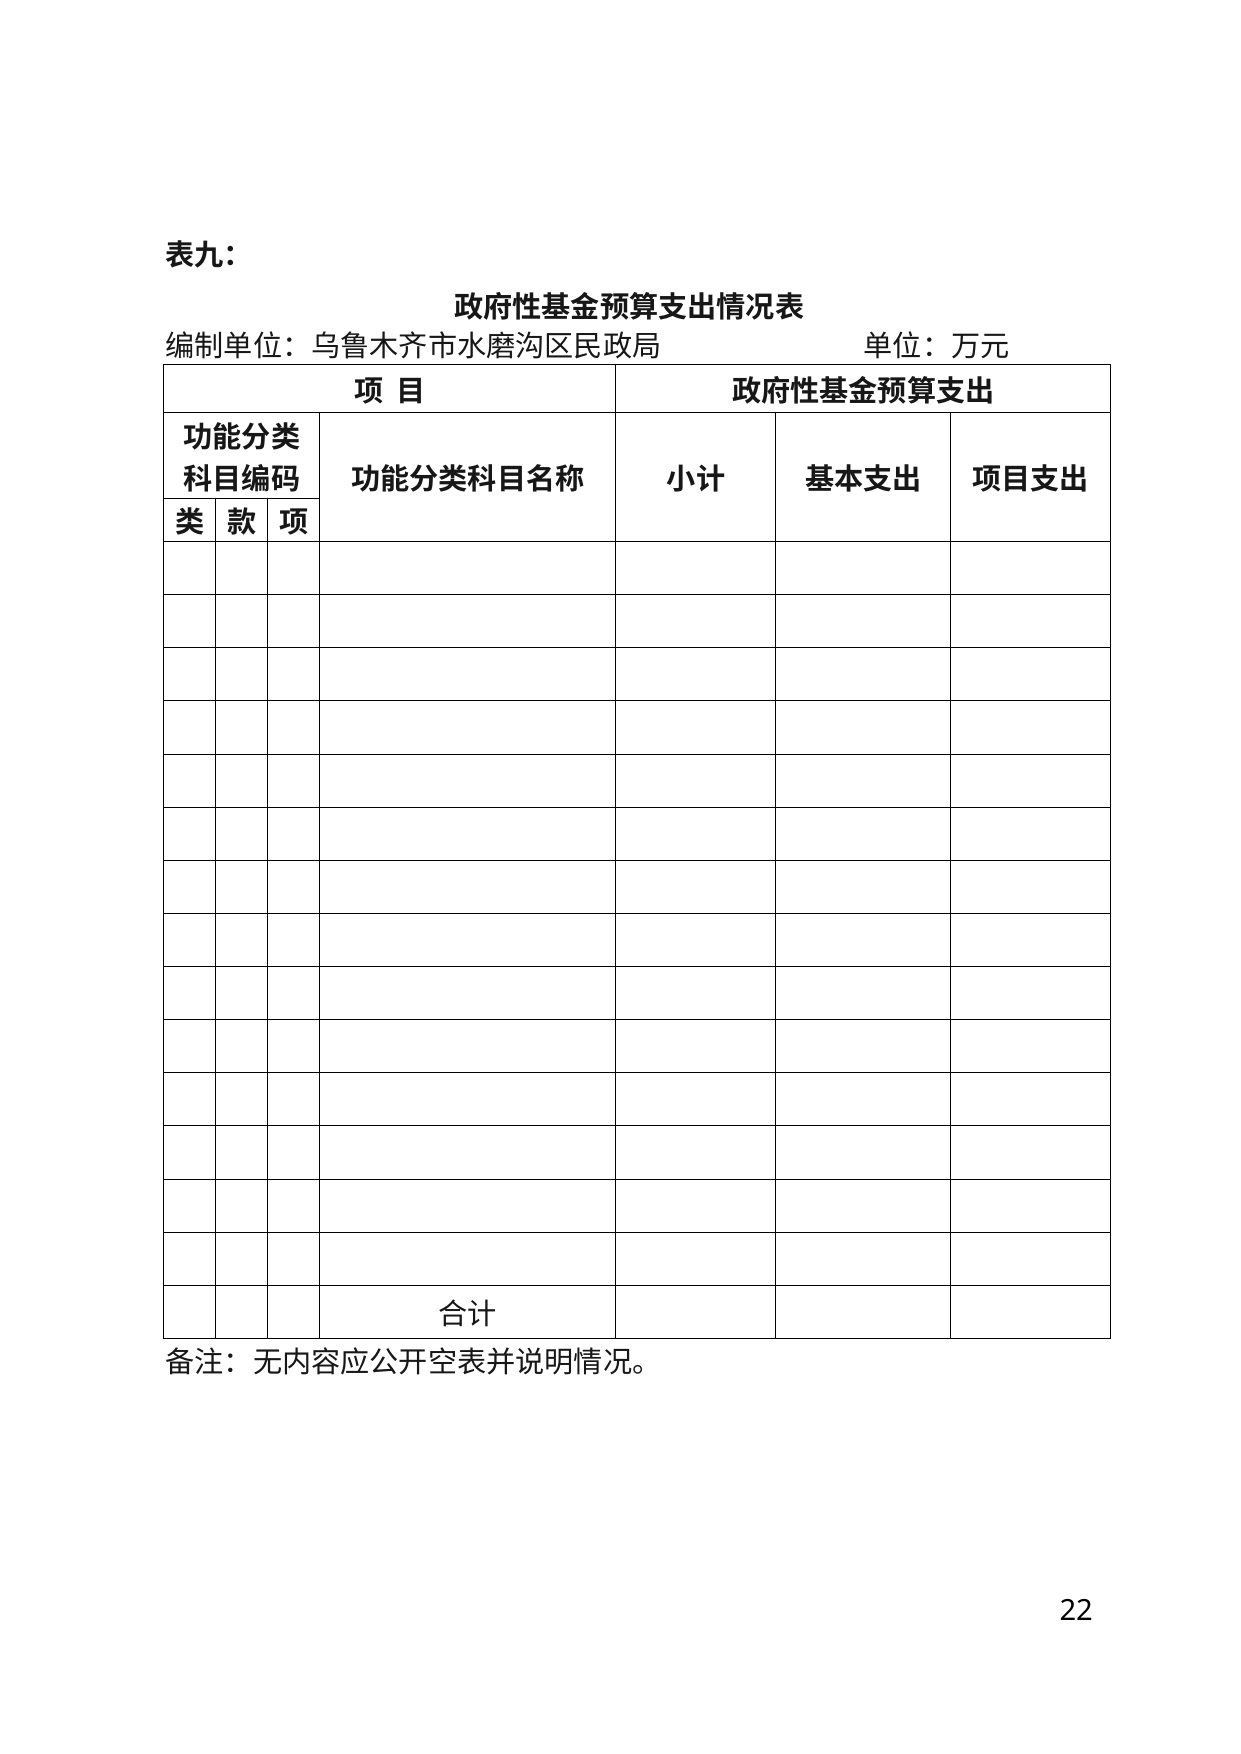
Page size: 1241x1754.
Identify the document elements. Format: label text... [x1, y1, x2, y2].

table_cell 功能分类科目名称 [320, 413, 615, 541]
table_cell [268, 648, 319, 700]
table_cell [268, 808, 319, 860]
table_cell [164, 1073, 215, 1125]
table_cell [951, 755, 1110, 807]
table_cell [164, 542, 215, 594]
table_cell [216, 1180, 267, 1232]
table_cell [776, 1180, 950, 1232]
table_cell [320, 808, 615, 860]
table_cell [268, 542, 319, 594]
table_cell [216, 1020, 267, 1072]
table_cell [216, 542, 267, 594]
table_cell [216, 1233, 267, 1285]
table_cell [164, 648, 215, 700]
table_cell 基本支出 [776, 413, 950, 541]
table_cell [776, 1233, 950, 1285]
table_cell [320, 967, 615, 1019]
table_cell [616, 701, 775, 753]
table_cell [616, 808, 775, 860]
table_cell [616, 1020, 775, 1072]
table_cell [268, 914, 319, 966]
table_cell [616, 1126, 775, 1178]
table_cell [268, 755, 319, 807]
table_cell [951, 701, 1110, 753]
table_cell [951, 861, 1110, 913]
text 政府性基金预算支出情况表 [165, 284, 1092, 326]
table_cell [164, 1286, 215, 1338]
table_cell 项目支出 [951, 413, 1110, 541]
table_cell [951, 648, 1110, 700]
table_cell [776, 808, 950, 860]
table_cell [164, 1126, 215, 1178]
text 编制单位：乌鲁木齐市水磨沟区民政局 单位：万元 [165, 326, 1092, 364]
table_cell [616, 1073, 775, 1125]
table_cell [320, 542, 615, 594]
table_cell 款 [216, 499, 267, 541]
table_cell [320, 648, 615, 700]
table_cell [268, 1180, 319, 1232]
table_cell [268, 967, 319, 1019]
table_cell [164, 1180, 215, 1232]
table_cell [776, 542, 950, 594]
table_cell [216, 808, 267, 860]
table_cell [216, 914, 267, 966]
table_cell [616, 648, 775, 700]
table_cell [320, 1233, 615, 1285]
table_cell [164, 1233, 215, 1285]
table_cell [268, 1233, 319, 1285]
table_cell [776, 914, 950, 966]
table_cell [616, 595, 775, 647]
table_cell [268, 1073, 319, 1125]
table_cell [320, 1126, 615, 1178]
table_cell [216, 1286, 267, 1338]
table_cell [268, 595, 319, 647]
table_cell [951, 914, 1110, 966]
table_cell [164, 967, 215, 1019]
table_cell [776, 701, 950, 753]
table_cell [216, 595, 267, 647]
table_cell [216, 967, 267, 1019]
table_cell [320, 1180, 615, 1232]
table_cell 合计 [320, 1286, 615, 1338]
table_cell [164, 701, 215, 753]
text 备注：无内容应公开空表并说明情况。 [165, 1339, 1092, 1381]
table_cell [164, 861, 215, 913]
table_cell [216, 701, 267, 753]
table_cell [776, 1073, 950, 1125]
table_cell [951, 1180, 1110, 1232]
table_cell [320, 861, 615, 913]
table_cell [776, 755, 950, 807]
table_cell [268, 861, 319, 913]
table_cell [216, 755, 267, 807]
table_cell [616, 861, 775, 913]
table_cell [216, 1126, 267, 1178]
table_cell [776, 861, 950, 913]
table_cell [320, 701, 615, 753]
table_cell [164, 914, 215, 966]
table_cell [320, 1020, 615, 1072]
table_cell [616, 1180, 775, 1232]
table_cell 小计 [616, 413, 775, 541]
table_cell [320, 755, 615, 807]
table_cell 类 [164, 499, 215, 541]
table_cell [951, 595, 1110, 647]
table_cell [951, 808, 1110, 860]
table_cell [616, 542, 775, 594]
text 表九： [165, 231, 1092, 273]
table_cell [776, 595, 950, 647]
table_cell [164, 755, 215, 807]
table_cell [268, 1126, 319, 1178]
table_cell [216, 861, 267, 913]
table_cell [776, 1126, 950, 1178]
table_cell [320, 1073, 615, 1125]
table_header 政府性基金预算支出 [616, 365, 1110, 412]
table_cell [776, 1286, 950, 1338]
table_cell 项 [268, 499, 319, 541]
table_cell [268, 1020, 319, 1072]
table_cell [320, 914, 615, 966]
table_cell [616, 755, 775, 807]
table_cell [164, 808, 215, 860]
table_cell [776, 1020, 950, 1072]
table_cell [951, 1073, 1110, 1125]
table_cell [216, 648, 267, 700]
table_cell [951, 1233, 1110, 1285]
table_cell [164, 1020, 215, 1072]
table_cell [268, 1286, 319, 1338]
table_cell [268, 701, 319, 753]
table_cell [776, 967, 950, 1019]
table_cell [951, 542, 1110, 594]
table_cell [951, 1286, 1110, 1338]
table_cell [164, 595, 215, 647]
table_cell [616, 1233, 775, 1285]
table_cell [616, 1286, 775, 1338]
table_cell [320, 595, 615, 647]
table_cell [951, 1126, 1110, 1178]
table_cell 功能分类科目编码 [164, 413, 319, 498]
table_cell [776, 648, 950, 700]
table_cell [216, 1073, 267, 1125]
table_cell [616, 967, 775, 1019]
table_header 项 目 [164, 365, 615, 412]
table_cell [951, 1020, 1110, 1072]
table_cell [616, 914, 775, 966]
table_cell [951, 967, 1110, 1019]
